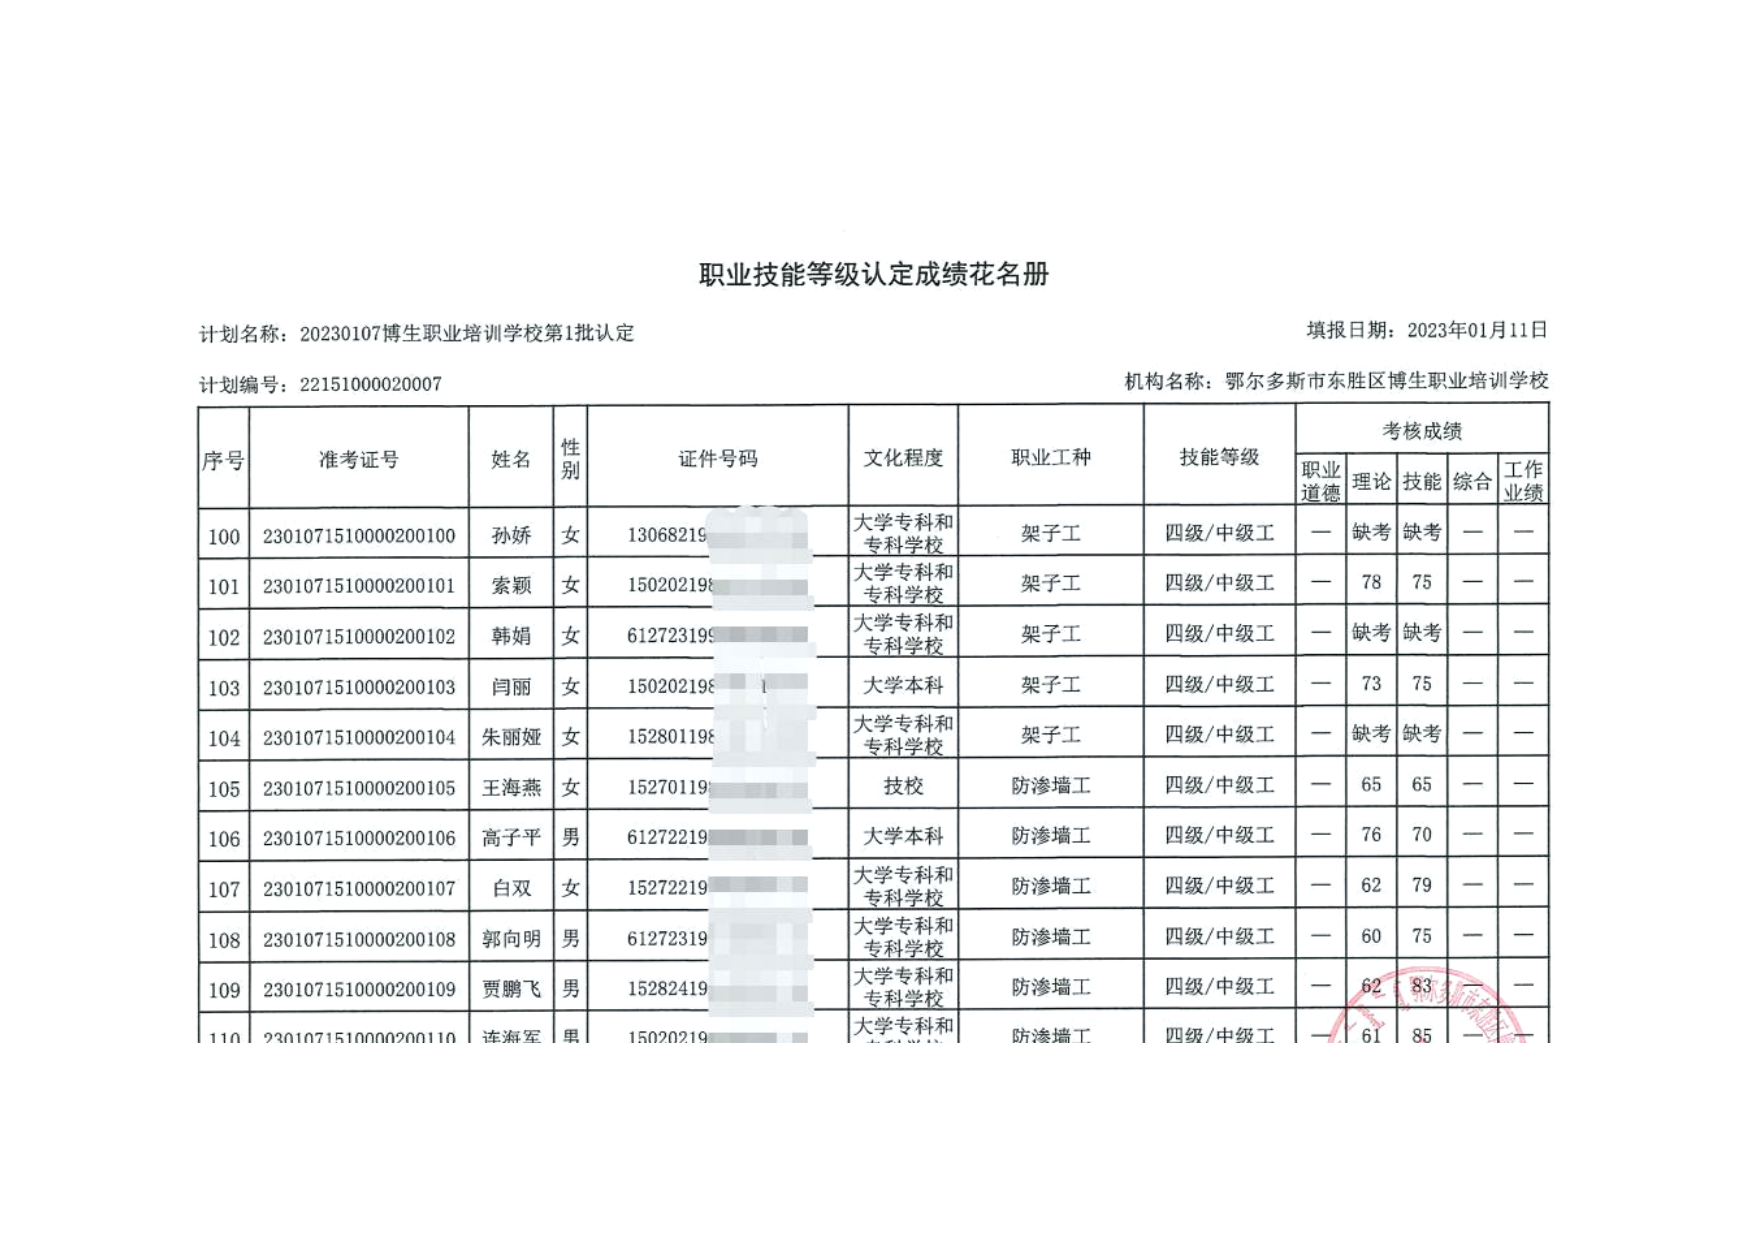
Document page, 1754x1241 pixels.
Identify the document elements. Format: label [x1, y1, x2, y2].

picture [150, 197, 1604, 1043]
